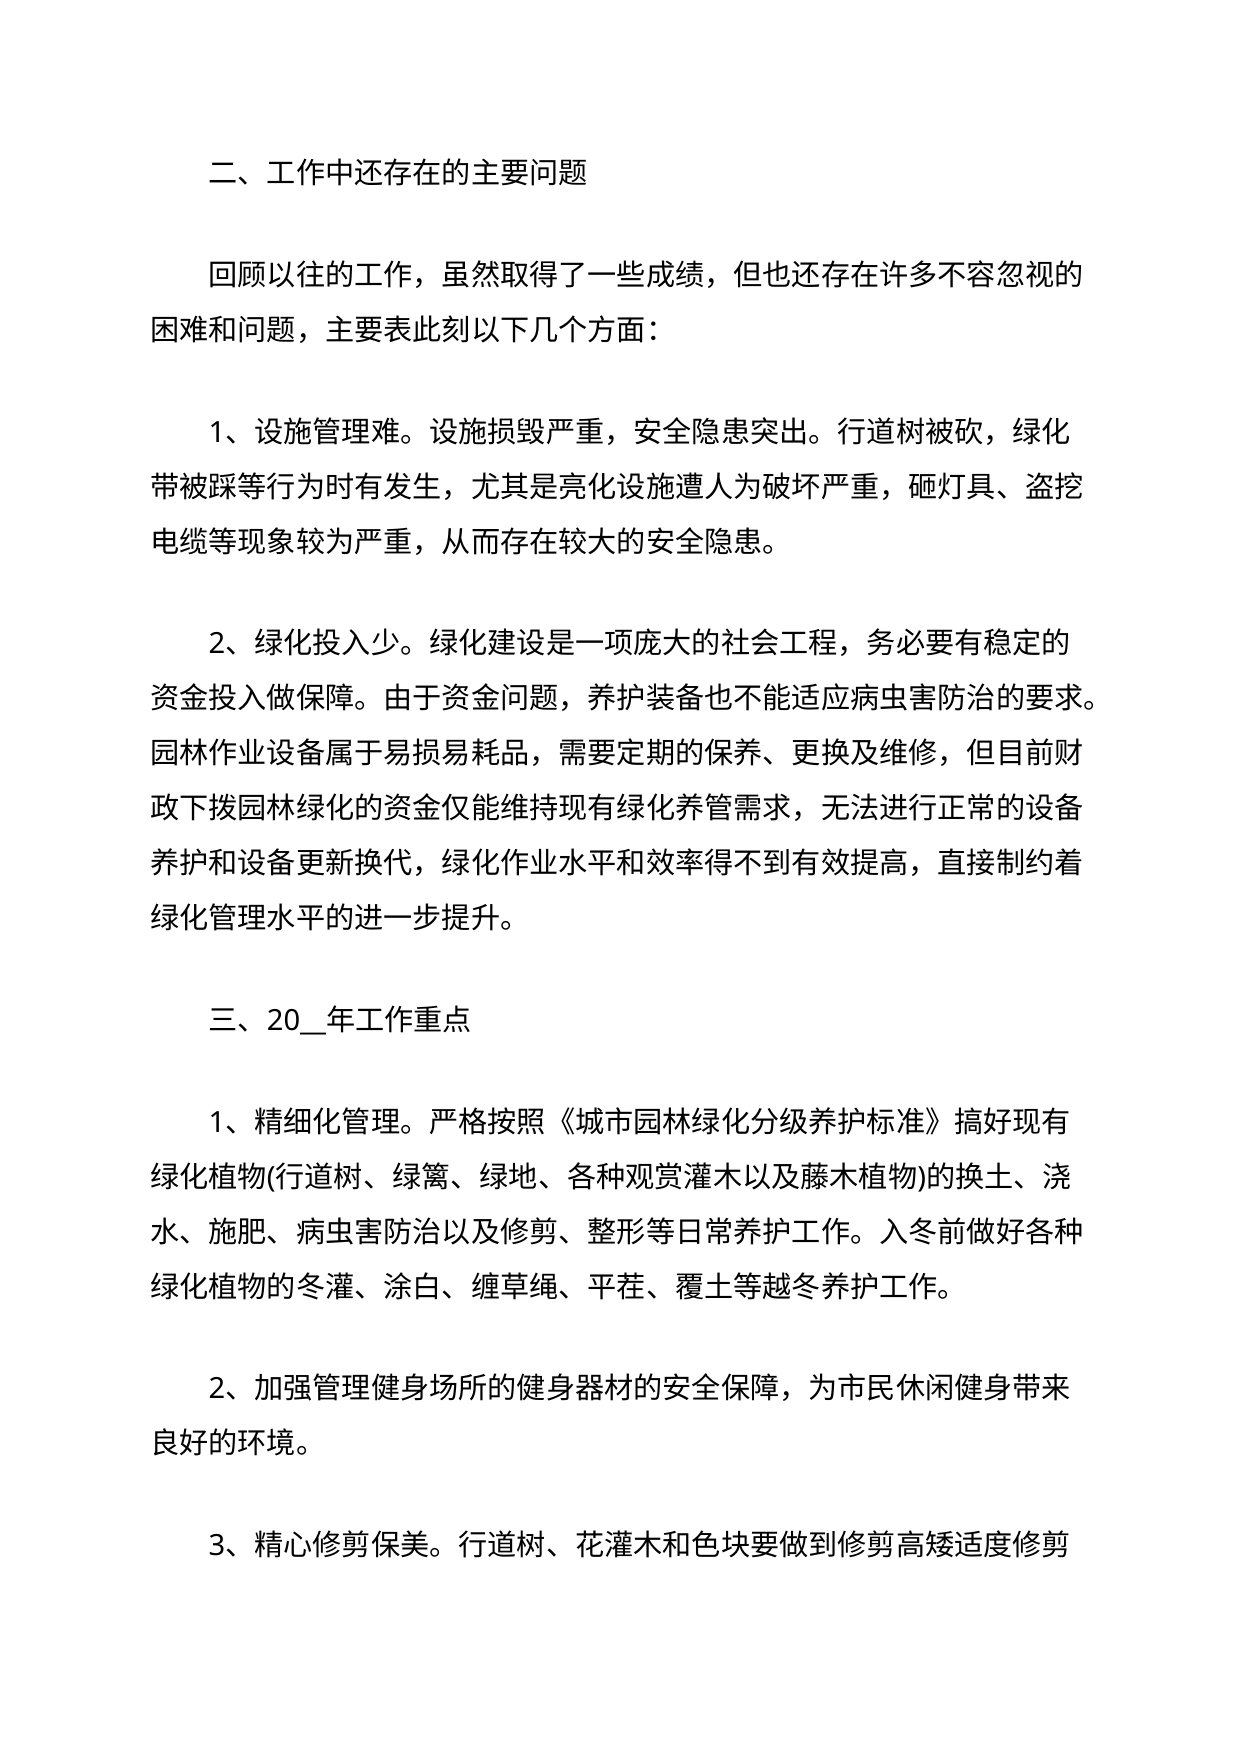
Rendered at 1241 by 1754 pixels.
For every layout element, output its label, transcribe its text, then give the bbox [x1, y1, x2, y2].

text 1、精细化管理。严格按照《城市园林绿化分级养护标准》搞好现有绿化植物(行道树、绿篱、绿地、各种观赏灌木以及藤木植物)的换土、浇水、施肥、病虫害防治以及修剪、整形等日常养护工作。入冬前做好各种绿化植物的冬灌、涂白、缠草绳、平茬、覆土等越冬养护工作。 [150, 1098, 1090, 1306]
text 回顾以往的工作，虽然取得了一些成绩，但也还存在许多不容忽视的困难和问题，主要表此刻以下几个方面： [150, 252, 1090, 349]
text 三、20__年工作重点 [150, 996, 1090, 1039]
text 二、工作中还存在的主要问题 [150, 150, 1090, 192]
text 2、加强管理健身场所的健身器材的安全保障，为市民休闲健身带来良好的环境。 [150, 1365, 1090, 1462]
text 1、设施管理难。设施损毁严重，安全隐患突出。行道树被砍，绿化带被踩等行为时有发生，尤其是亮化设施遭人为破坏严重，砸灯具、盗挖电缆等现象较为严重，从而存在较大的安全隐患。 [150, 408, 1090, 561]
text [150, 1522, 1090, 1564]
text 2、绿化投入少。绿化建设是一项庞大的社会工程，务必要有稳定的资金投入做保障。由于资金问题，养护装备也不能适应病虫害防治的要求。园林作业设备属于易损易耗品，需要定期的保养、更换及维修，但目前财政下拨园林绿化的资金仅能维持现有绿化养管需求，无法进行正常的设备养护和设备更新换代，绿化作业水平和效率得不到有效提高，直接制约着绿化管理水平的进一步提升。 [150, 620, 1090, 937]
